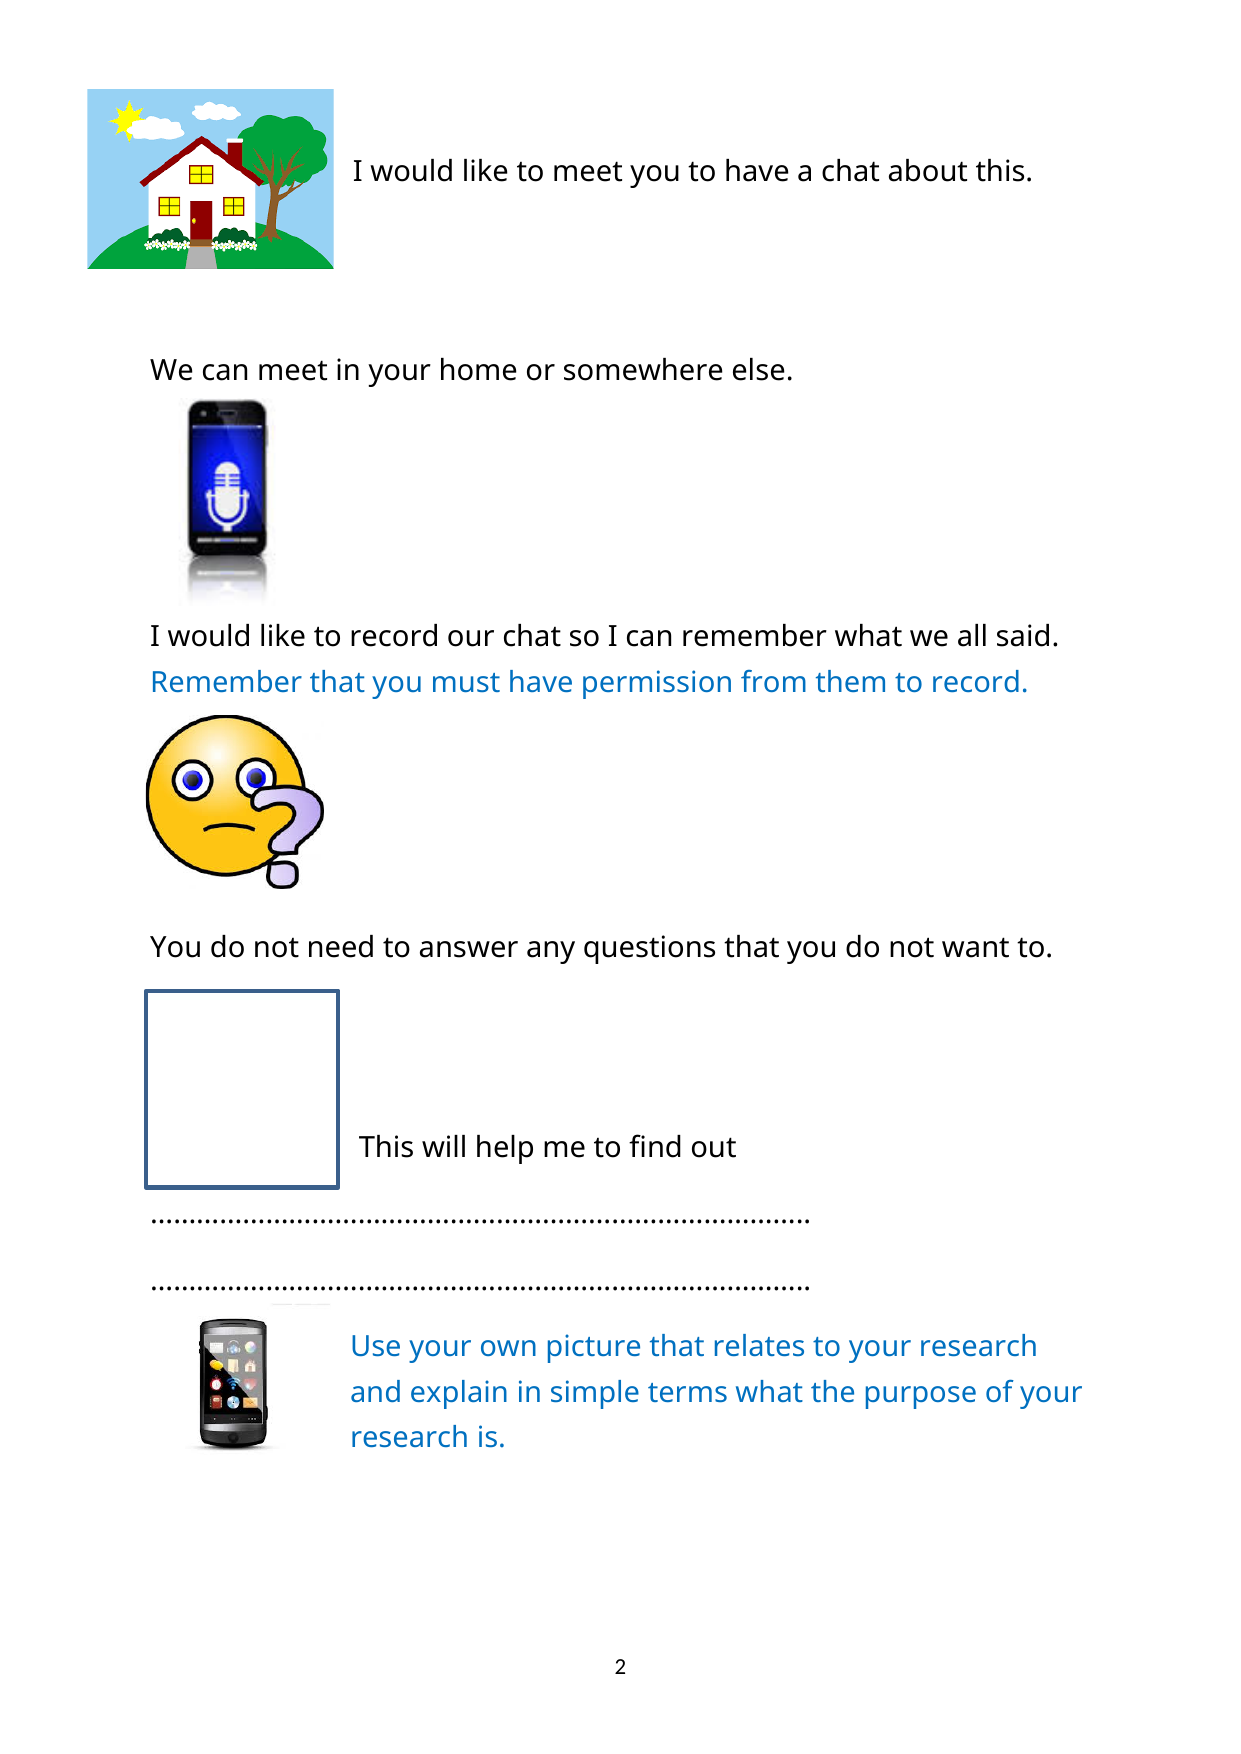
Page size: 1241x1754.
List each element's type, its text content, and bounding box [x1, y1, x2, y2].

picture [145, 715, 324, 889]
text We can meet in your home or somewhere else. [150, 349, 1090, 389]
text I would like to record our chat so I can remember what we all said. Remember that you must have permission from them to record. [150, 615, 1090, 701]
text I would like to meet you to have a chat about this. [334, 150, 1090, 190]
picture [87, 89, 334, 269]
text ………………………………………………………………………….. [150, 1259, 1090, 1299]
text This will help me to find out [150, 1126, 1090, 1166]
text Use your own picture that relates to your research and explain in simple terms what the purpose of your research is. [332, 1325, 1090, 1456]
picture [134, 1303, 332, 1462]
text ………………………………………………………………………….. [150, 1192, 1090, 1232]
picture [124, 398, 331, 606]
text You do not need to answer any questions that you do not want to. [150, 927, 1090, 966]
